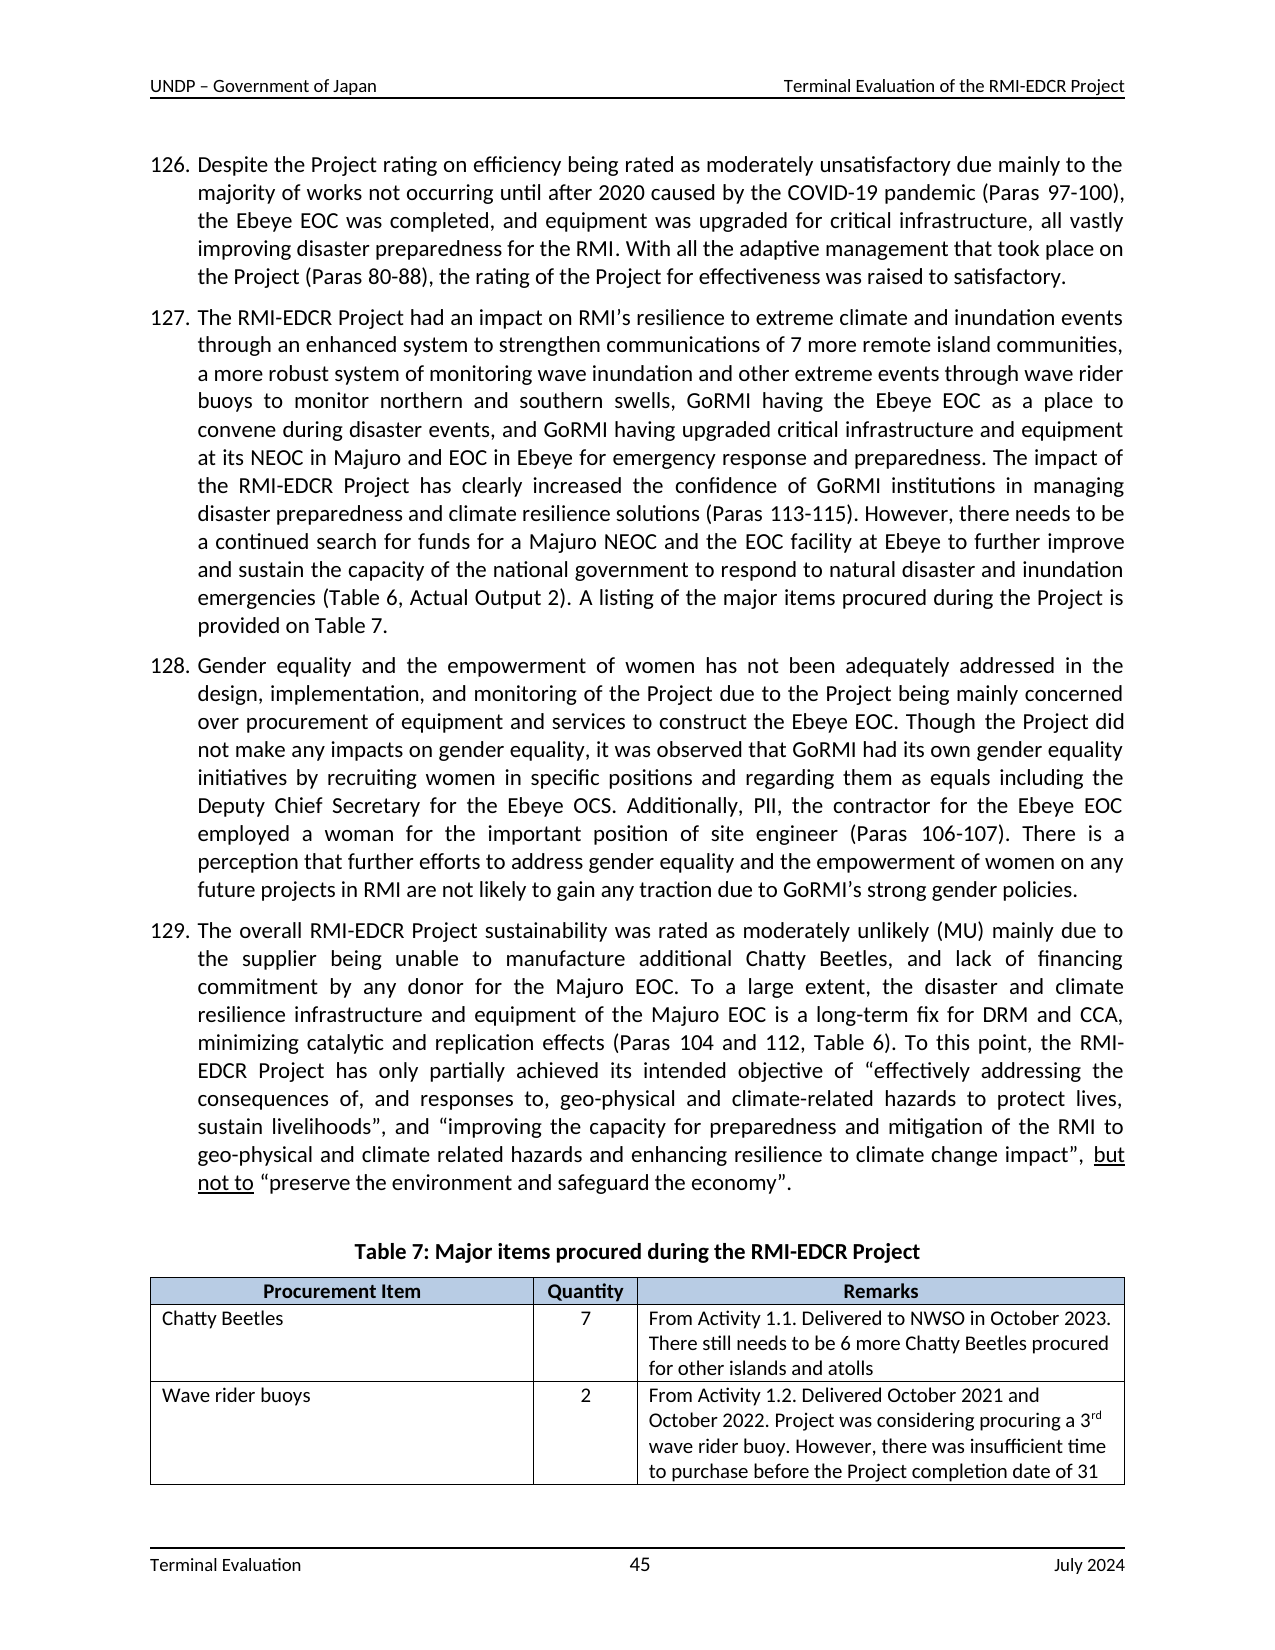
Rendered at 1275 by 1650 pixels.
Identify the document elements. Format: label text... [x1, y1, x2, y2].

list The RMI-EDCR Project had an impact on RMI’s resilience to extreme climate and inundation events through an enhanced system to strengthen communications of 7 more remote island communities, a more robust system of monitoring wave inundation and other extreme events through wave rider buoys to monitor northern and southern swells, GoRMI having the Ebeye EOC as a place to convene during disaster events, and GoRMI having upgraded critical infrastructure and equipment at its NEOC in Majuro and EOC in Ebeye for emergency response and preparedness. The impact of the RMI-EDCR Project has clearly increased the confidence of GoRMI institutions in managing disaster preparedness and climate resilience solutions (Paras 113-115). However, there needs to be a continued search for funds for a Majuro NEOC and the EOC facility at Ebeye to further improve and sustain the capacity of the national government to respond to natural disaster and inundation emergencies (Table 6, Actual Output 2). A listing of the major items procured during the Project is provided on Table 7. [150, 303, 1125, 639]
list Despite the Project rating on efficiency being rated as moderately unsatisfactory due mainly to the majority of works not occurring until after 2020 caused by the COVID-19 pandemic (Paras 97-100), the Ebeye EOC was completed, and equipment was upgraded for critical infrastructure, all vastly improving disaster preparedness for the RMI. With all the adaptive management that took place on the Project (Paras 80-88), the rating of the Project for effectiveness was raised to satisfactory. [150, 150, 1125, 290]
table_cell Wave rider buoys [151, 1382, 533, 1484]
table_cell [638, 1382, 1124, 1484]
table_header Remarks [638, 1278, 1124, 1304]
table_header Procurement Item [151, 1278, 533, 1304]
table_cell Chatty Beetles [151, 1305, 533, 1381]
table_cell From Activity 1.1. Delivered to NWSO in October 2023. There still needs to be 6 more Chatty Beetles procured for other islands and atolls [638, 1305, 1124, 1381]
table_cell 7 [534, 1305, 637, 1381]
list The overall RMI-EDCR Project sustainability was rated as moderately unlikely (MU) mainly due to the supplier being unable to manufacture additional Chatty Beetles, and lack of financing commitment by any donor for the Majuro EOC. To a large extent, the disaster and climate resilience infrastructure and equipment of the Majuro EOC is a long-term fix for DRM and CCA, minimizing catalytic and replication effects (Paras 104 and 112, Table 6). To this point, the RMI-EDCR Project has only partially achieved its intended objective of “effectively addressing the consequences of, and responses to, geo-physical and climate-related hazards to protect lives, sustain livelihoods”, and “improving the capacity for preparedness and mitigation of the RMI to geo-physical and climate related hazards and enhancing resilience to climate change impact”, but not to “preserve the environment and safeguard the economy”. [150, 916, 1125, 1196]
table_cell 2 [534, 1382, 637, 1484]
table_header Quantity [534, 1278, 637, 1304]
list Gender equality and the empowerment of women has not been adequately addressed in the design, implementation, and monitoring of the Project due to the Project being mainly concerned over procurement of equipment and services to construct the Ebeye EOC. Though the Project did not make any impacts on gender equality, it was observed that GoRMI had its own gender equality initiatives by recruiting women in specific positions and regarding them as equals including the Deputy Chief Secretary for the Ebeye OCS. Additionally, PII, the contractor for the Ebeye EOC employed a woman for the important position of site engineer (Paras 106-107). There is a perception that further efforts to address gender equality and the empowerment of women on any future projects in RMI are not likely to gain any traction due to GoRMI’s strong gender policies. [150, 651, 1125, 903]
text Table 7: Major items procured during the RMI-EDCR Project [150, 1237, 1125, 1265]
